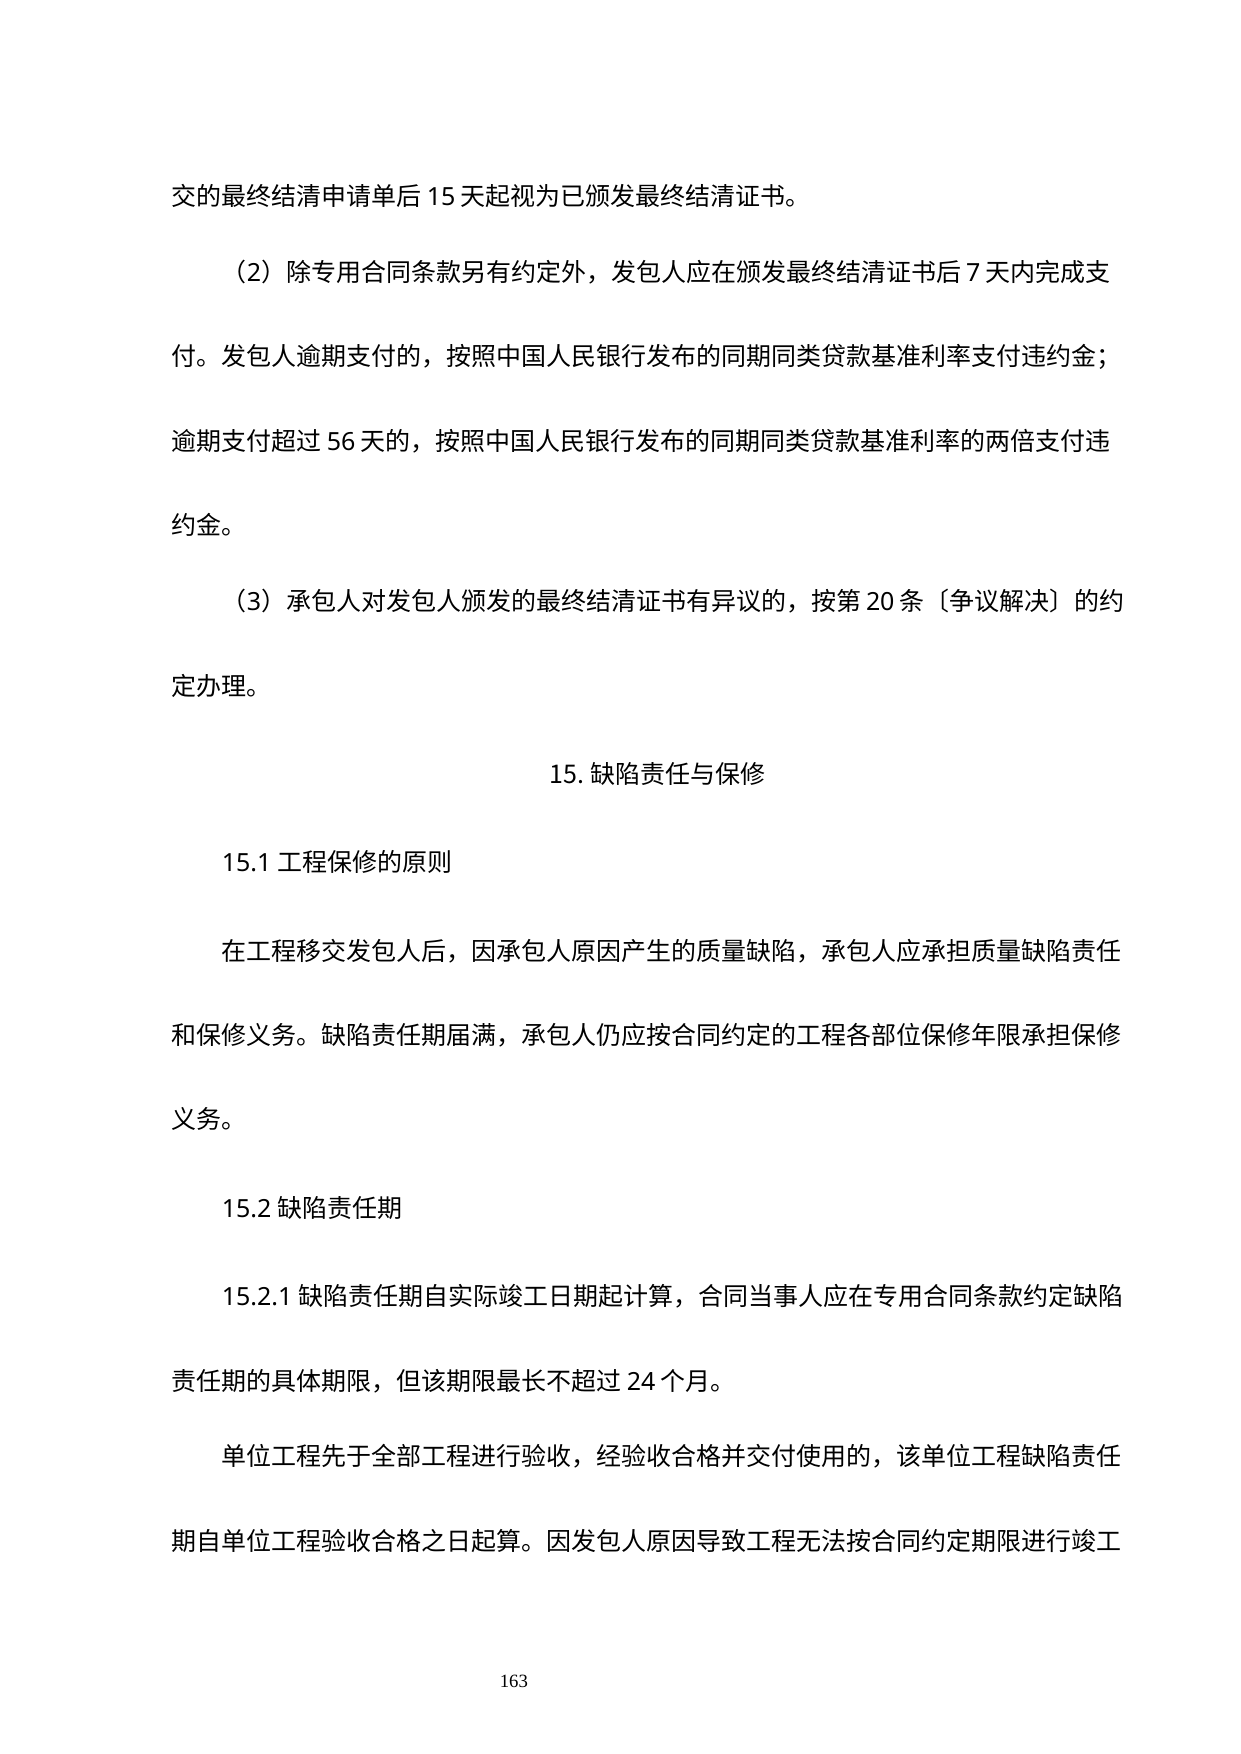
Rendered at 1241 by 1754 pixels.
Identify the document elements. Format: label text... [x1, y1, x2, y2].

text 在工程移交发包人后，因承包人原因产生的质量缺陷，承包人应承担质量缺陷责任和保修义务。缺陷责任期届满，承包人仍应按合同约定的工程各部位保修年限承担保修义务。 [172, 917, 1128, 1151]
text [172, 162, 1128, 227]
subtitle 15.1 工程保修的原则 [172, 828, 1128, 893]
subtitle 15.2 缺陷责任期 [172, 1174, 1128, 1239]
text （2）除专用合同条款另有约定外，发包人应在颁发最终结清证书后7天内完成支付。发包人逾期支付的，按照中国人民银行发布的同期同类贷款基准利率支付违约金；逾期支付超过56天的，按照中国人民银行发布的同期同类贷款基准利率的两倍支付违约金。 [172, 238, 1128, 556]
subtitle 15. 缺陷责任与保修 [186, 740, 1128, 805]
text 15.2.1 缺陷责任期自实际竣工日期起计算，合同当事人应在专用合同条款约定缺陷责任期的具体期限，但该期限最长不超过24个月。 [172, 1262, 1128, 1412]
text （3）承包人对发包人颁发的最终结清证书有异议的，按第20条〔争议解决〕的约定办理。 [172, 567, 1128, 717]
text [172, 1422, 1128, 1572]
